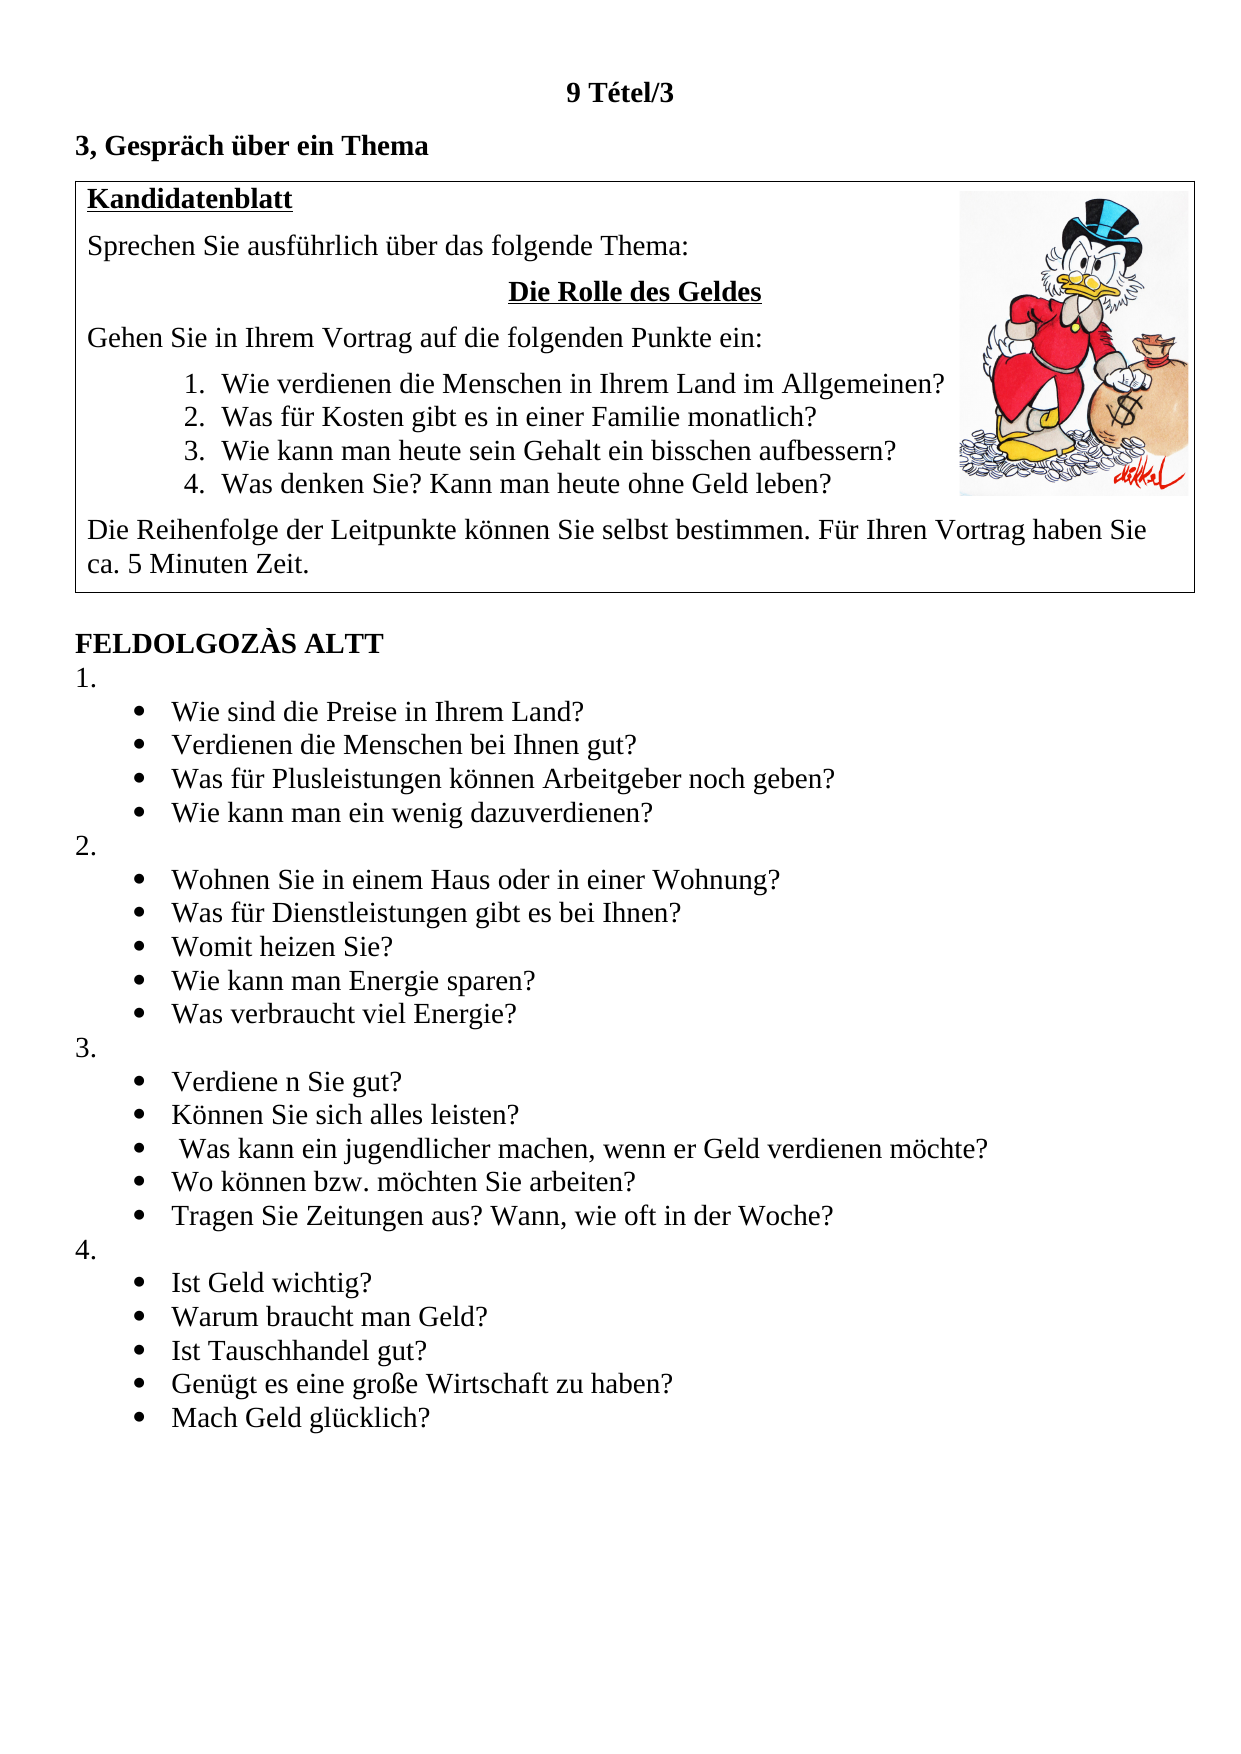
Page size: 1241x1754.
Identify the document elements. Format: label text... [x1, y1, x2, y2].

text 4. [75, 1232, 1165, 1265]
picture [959, 191, 1189, 496]
text 1. [75, 660, 1165, 694]
list Womit heizen Sie? [134, 929, 1165, 963]
list Was für Plusleistungen können Arbeitgeber noch geben? [134, 761, 1165, 795]
list Verdiene n Sie gut? [134, 1064, 1165, 1097]
list Was kann ein jugendlicher machen, wenn er Geld verdienen möchte? [134, 1131, 1165, 1164]
list Genügt es eine große Wirtschaft zu haben? [134, 1366, 1165, 1400]
list Wie kann man ein wenig dazuverdienen? [134, 795, 1165, 828]
list Ist Tauschhandel gut? [134, 1333, 1165, 1366]
table_header Kandidatenblatt Sprechen Sie ausführlich über das folgende Thema: Die Rolle des Geldes Gehen Sie in Ihrem Vortrag auf die folgenden Punkte ein: Wie verdienen die Menschen in Ihrem Land im Allgemeinen? Was für Kosten gibt es in einer Familie monatlich? Wie kann man heute sein Gehalt ein bisschen aufbessern? Was denken Sie? Kann man heute ohne Geld leben? Die Reihenfolge der Leitpunkte können Sie selbst bestimmen. Für Ihren Vortrag haben Sie ca. 5 Minuten Zeit. [76, 182, 1194, 592]
text 9 Tétel/3 [75, 75, 1165, 108]
list Wie kann man Energie sparen? [134, 963, 1165, 996]
list Warum braucht man Geld? [134, 1299, 1165, 1333]
list Wie sind die Preise in Ihrem Land? [134, 694, 1165, 727]
list Tragen Sie Zeitungen aus? Wann, wie oft in der Woche? [134, 1198, 1165, 1232]
list Was für Dienstleistungen gibt es bei Ihnen? [134, 896, 1165, 929]
list Können Sie sich alles leisten? [134, 1097, 1165, 1131]
list Mach Geld glücklich? [134, 1400, 1165, 1434]
list Was verbraucht viel Energie? [134, 996, 1165, 1030]
text 2. [75, 828, 1165, 862]
list Wohnen Sie in einem Haus oder in einer Wohnung? [134, 862, 1165, 896]
text FELDOLGOZÀS ALTT [75, 627, 1165, 660]
list Ist Geld wichtig? [134, 1265, 1165, 1299]
list Verdienen die Menschen bei Ihnen gut? [134, 727, 1165, 761]
text 3. [75, 1030, 1165, 1064]
list Wo können bzw. möchten Sie arbeiten? [134, 1164, 1165, 1198]
text 3, Gespräch über ein Thema [75, 128, 1165, 161]
